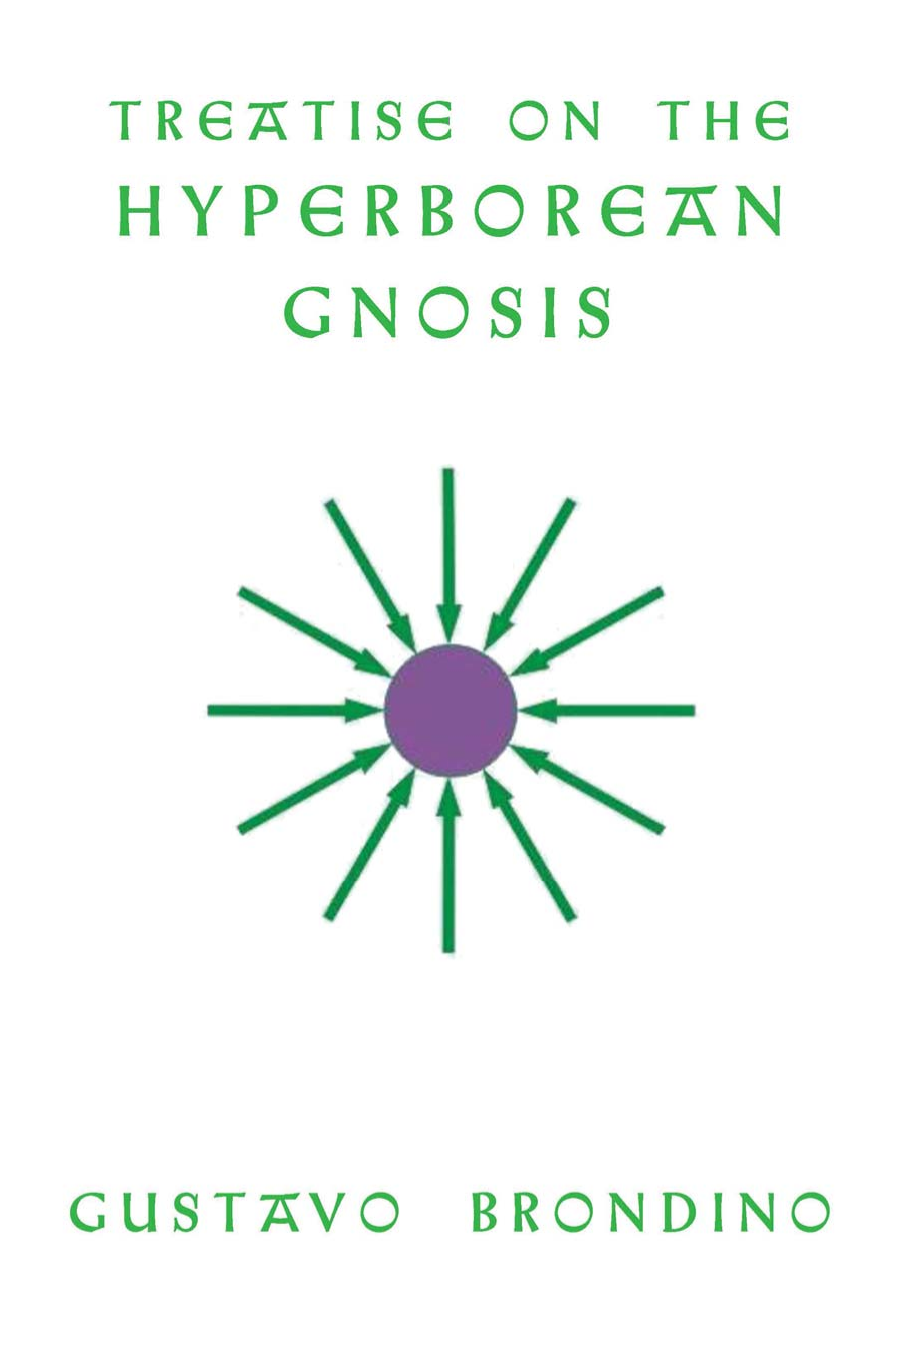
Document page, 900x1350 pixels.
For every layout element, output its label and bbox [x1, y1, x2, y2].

picture [31, 48, 866, 1299]
